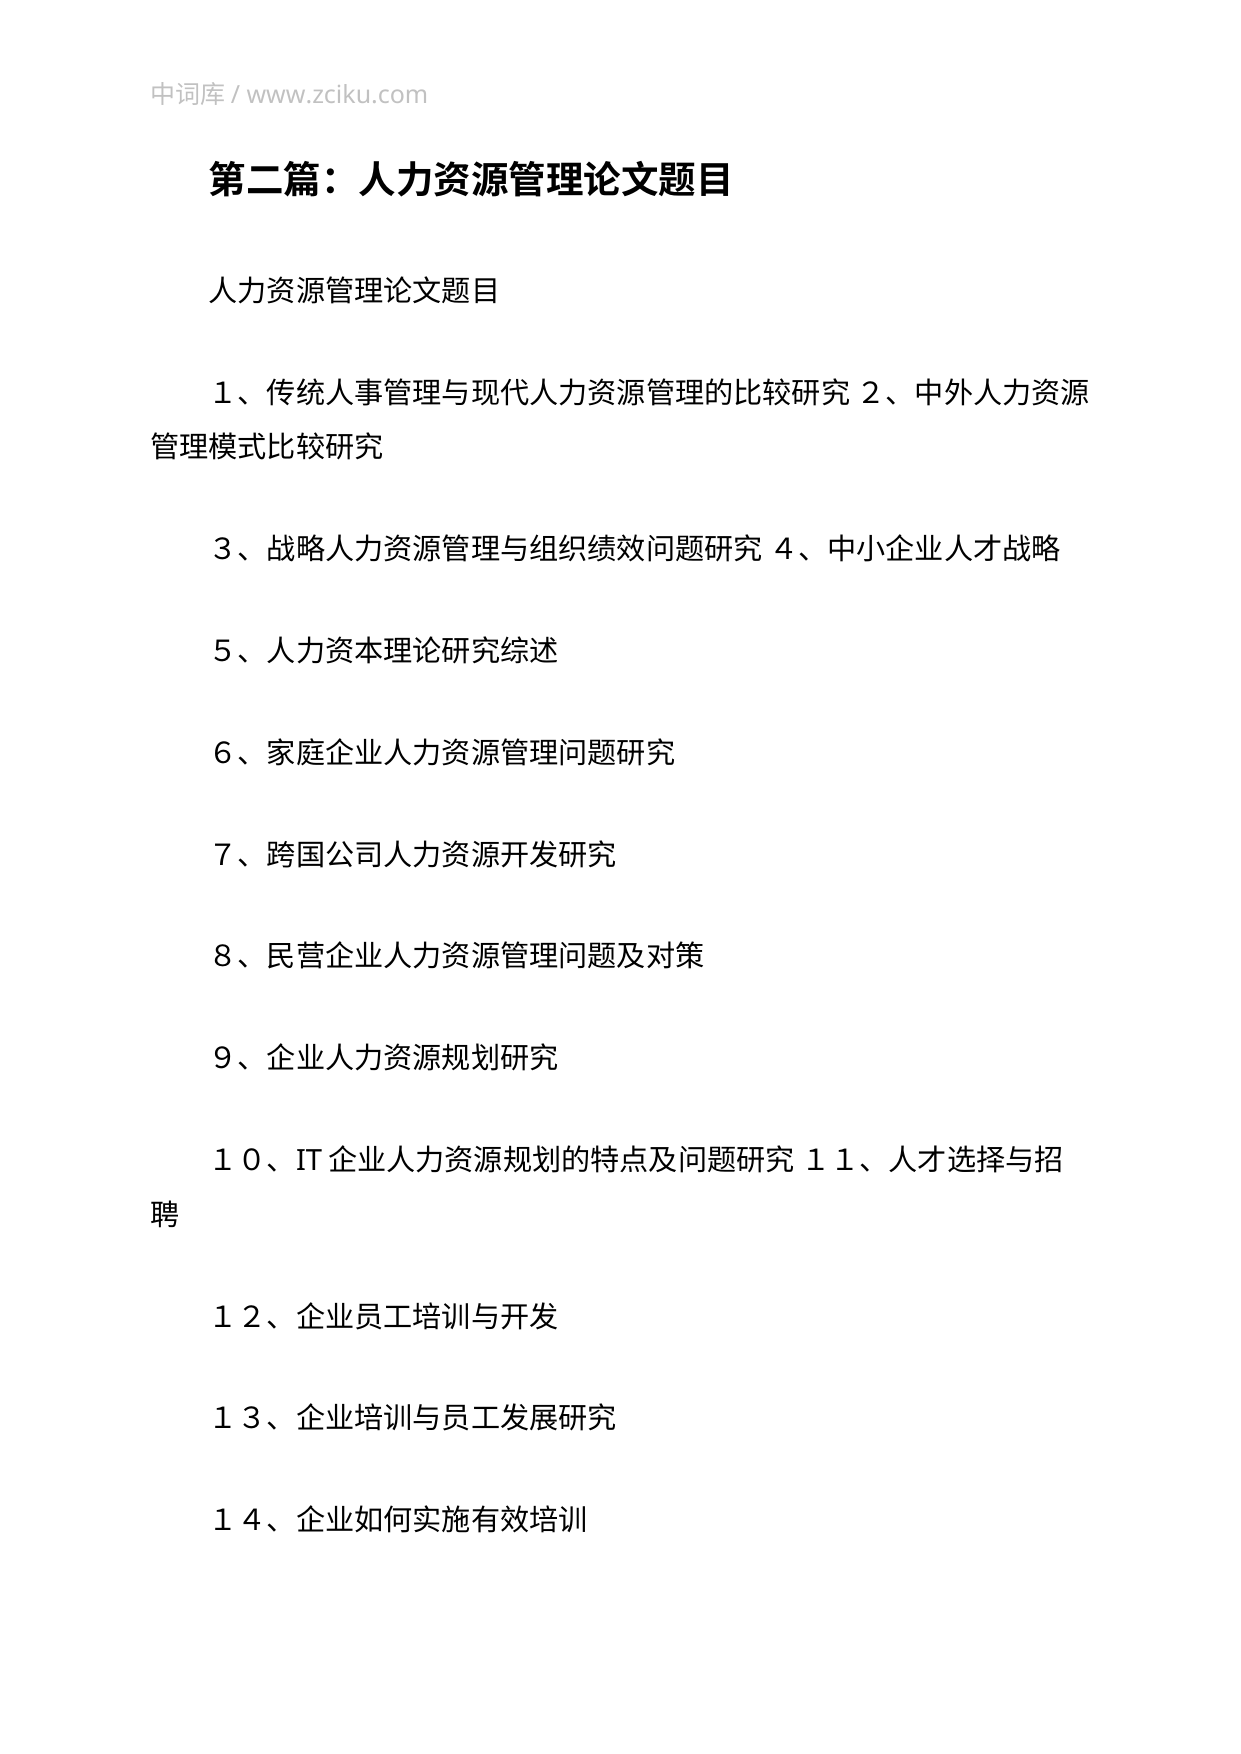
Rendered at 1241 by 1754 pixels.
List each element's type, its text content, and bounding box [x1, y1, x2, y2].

text ３、战略人力资源管理与组织绩效问题研究 ４、中小企业人才战略 [150, 526, 1090, 568]
text １２、企业员工培训与开发 [150, 1293, 1090, 1336]
text １０、IT企业人力资源规划的特点及问题研究 １１、人才选择与招聘 [150, 1136, 1090, 1234]
text ６、家庭企业人力资源管理问题研究 [150, 729, 1090, 772]
text １３、企业培训与员工发展研究 [150, 1395, 1090, 1437]
text ８、民营企业人力资源管理问题及对策 [150, 933, 1090, 975]
text 人力资源管理论文题目 [150, 267, 1090, 310]
text １、传统人事管理与现代人力资源管理的比较研究 ２、中外人力资源管理模式比较研究 [150, 369, 1090, 466]
text １４、企业如何实施有效培训 [150, 1497, 1090, 1539]
text ５、人力资本理论研究综述 [150, 628, 1090, 670]
text 第二篇：人力资源管理论文题目 [150, 150, 1090, 204]
text ９、企业人力资源规划研究 [150, 1035, 1090, 1077]
text ７、跨国公司人力资源开发研究 [150, 831, 1090, 873]
